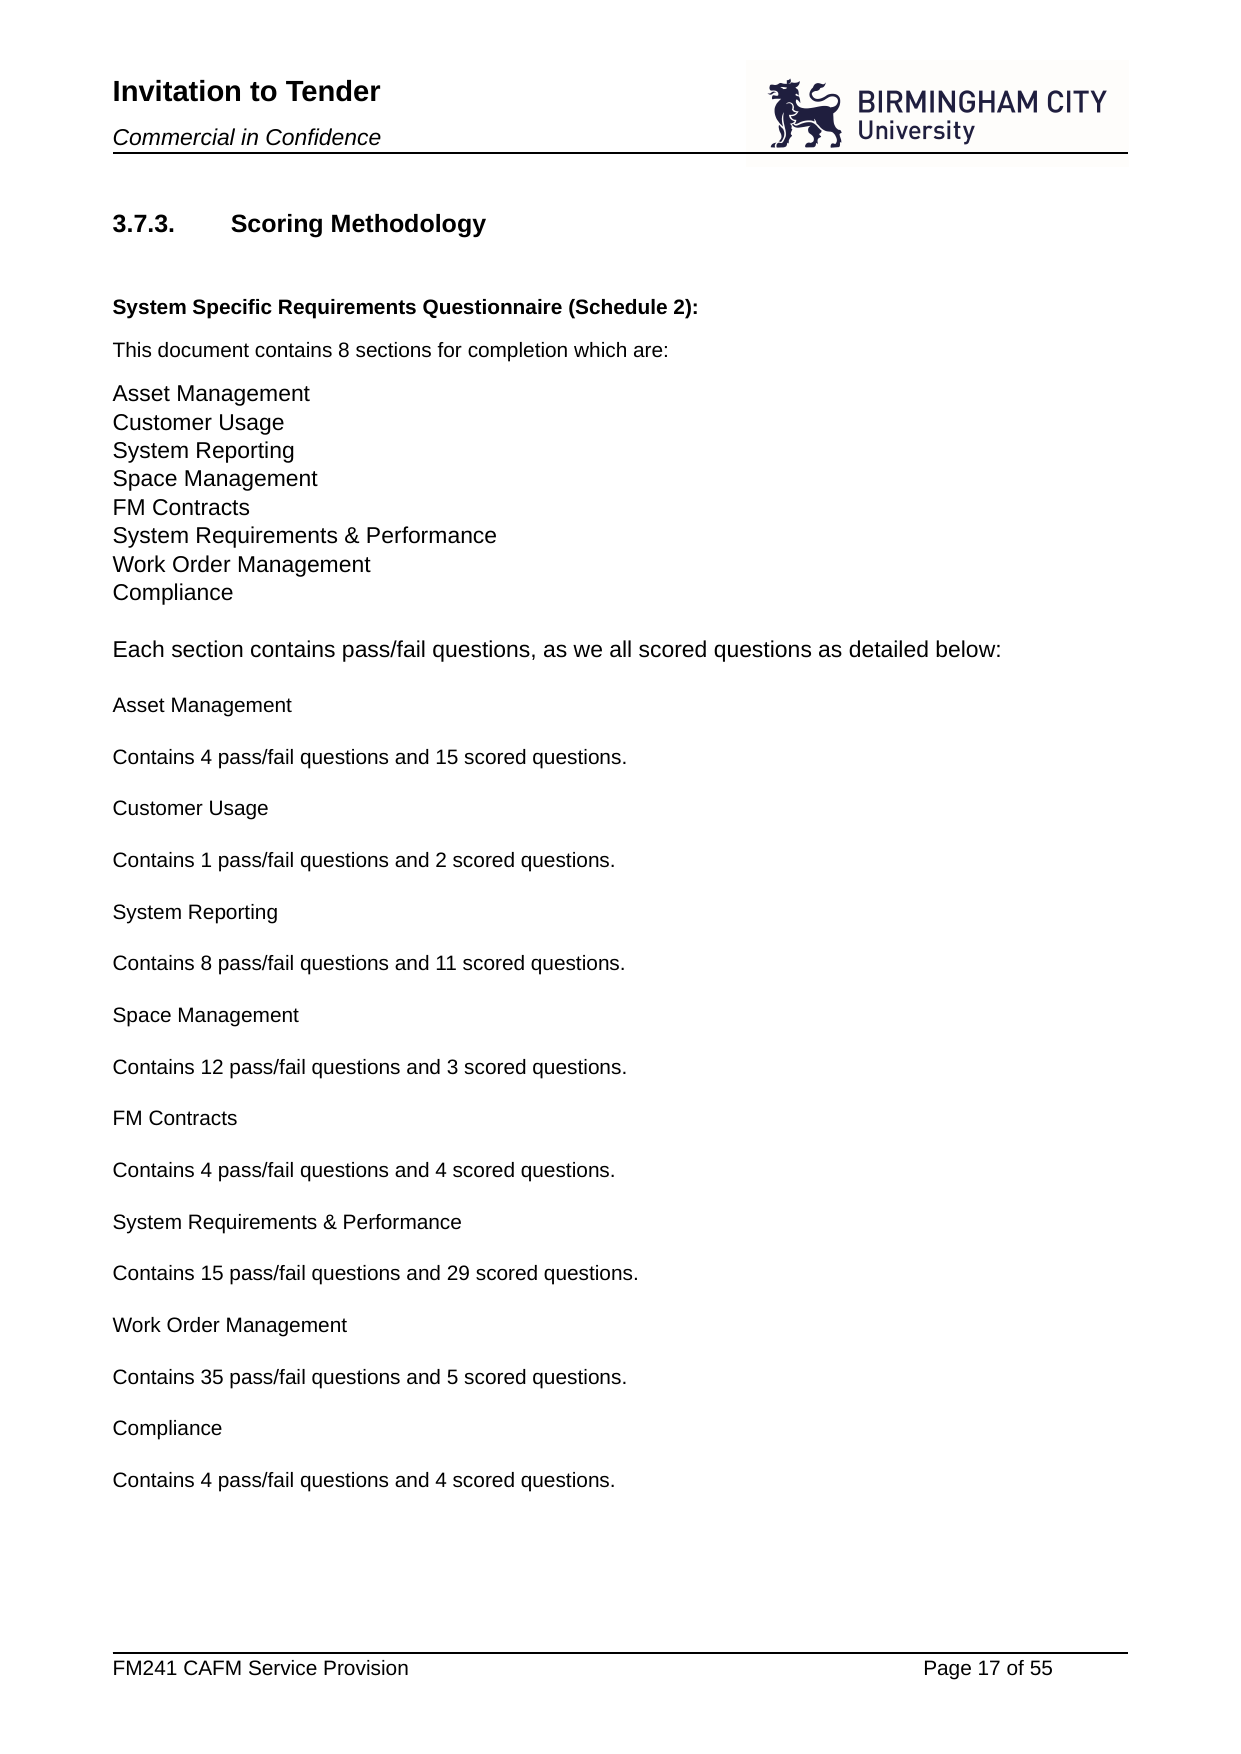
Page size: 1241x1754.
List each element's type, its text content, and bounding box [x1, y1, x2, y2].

text This document contains 8 sections for completion which are: [112, 337, 1128, 361]
text Contains 4 pass/fail questions and 4 scored questions. [112, 1158, 1128, 1182]
text Contains 1 pass/fail questions and 2 scored questions. [112, 848, 1128, 872]
text System Requirements & Performance [112, 522, 1128, 548]
text Each section contains pass/fail questions, as we all scored questions as detailed below: [112, 636, 1128, 662]
text Space Management [112, 1003, 1128, 1027]
text FM Contracts [112, 494, 1128, 520]
subtitle Scoring Methodology [112, 209, 1128, 238]
text Asset Management [112, 693, 1128, 717]
text Compliance [112, 1416, 1128, 1440]
text Contains 8 pass/fail questions and 11 scored questions. [112, 951, 1128, 975]
picture [746, 60, 1129, 167]
text System Reporting [112, 437, 1128, 463]
text FM Contracts [112, 1106, 1128, 1130]
text Work Order Management [112, 1313, 1128, 1337]
text System Reporting [112, 899, 1128, 923]
text Contains 4 pass/fail questions and 15 scored questions. [112, 744, 1128, 768]
text System Requirements & Performance [112, 1209, 1128, 1233]
text Contains 4 pass/fail questions and 4 scored questions. [112, 1468, 1128, 1492]
text Space Management [112, 465, 1128, 492]
text Customer Usage [112, 796, 1128, 820]
text System Specific Requirements Questionnaire (Schedule 2): [112, 295, 1128, 319]
text Contains 12 pass/fail questions and 3 scored questions. [112, 1054, 1128, 1078]
text Compliance [112, 579, 1128, 605]
text Contains 35 pass/fail questions and 5 scored questions. [112, 1364, 1128, 1388]
text Customer Usage [112, 408, 1128, 435]
text Contains 15 pass/fail questions and 29 scored questions. [112, 1261, 1128, 1285]
text Asset Management [112, 380, 1128, 406]
text Work Order Management [112, 551, 1128, 577]
